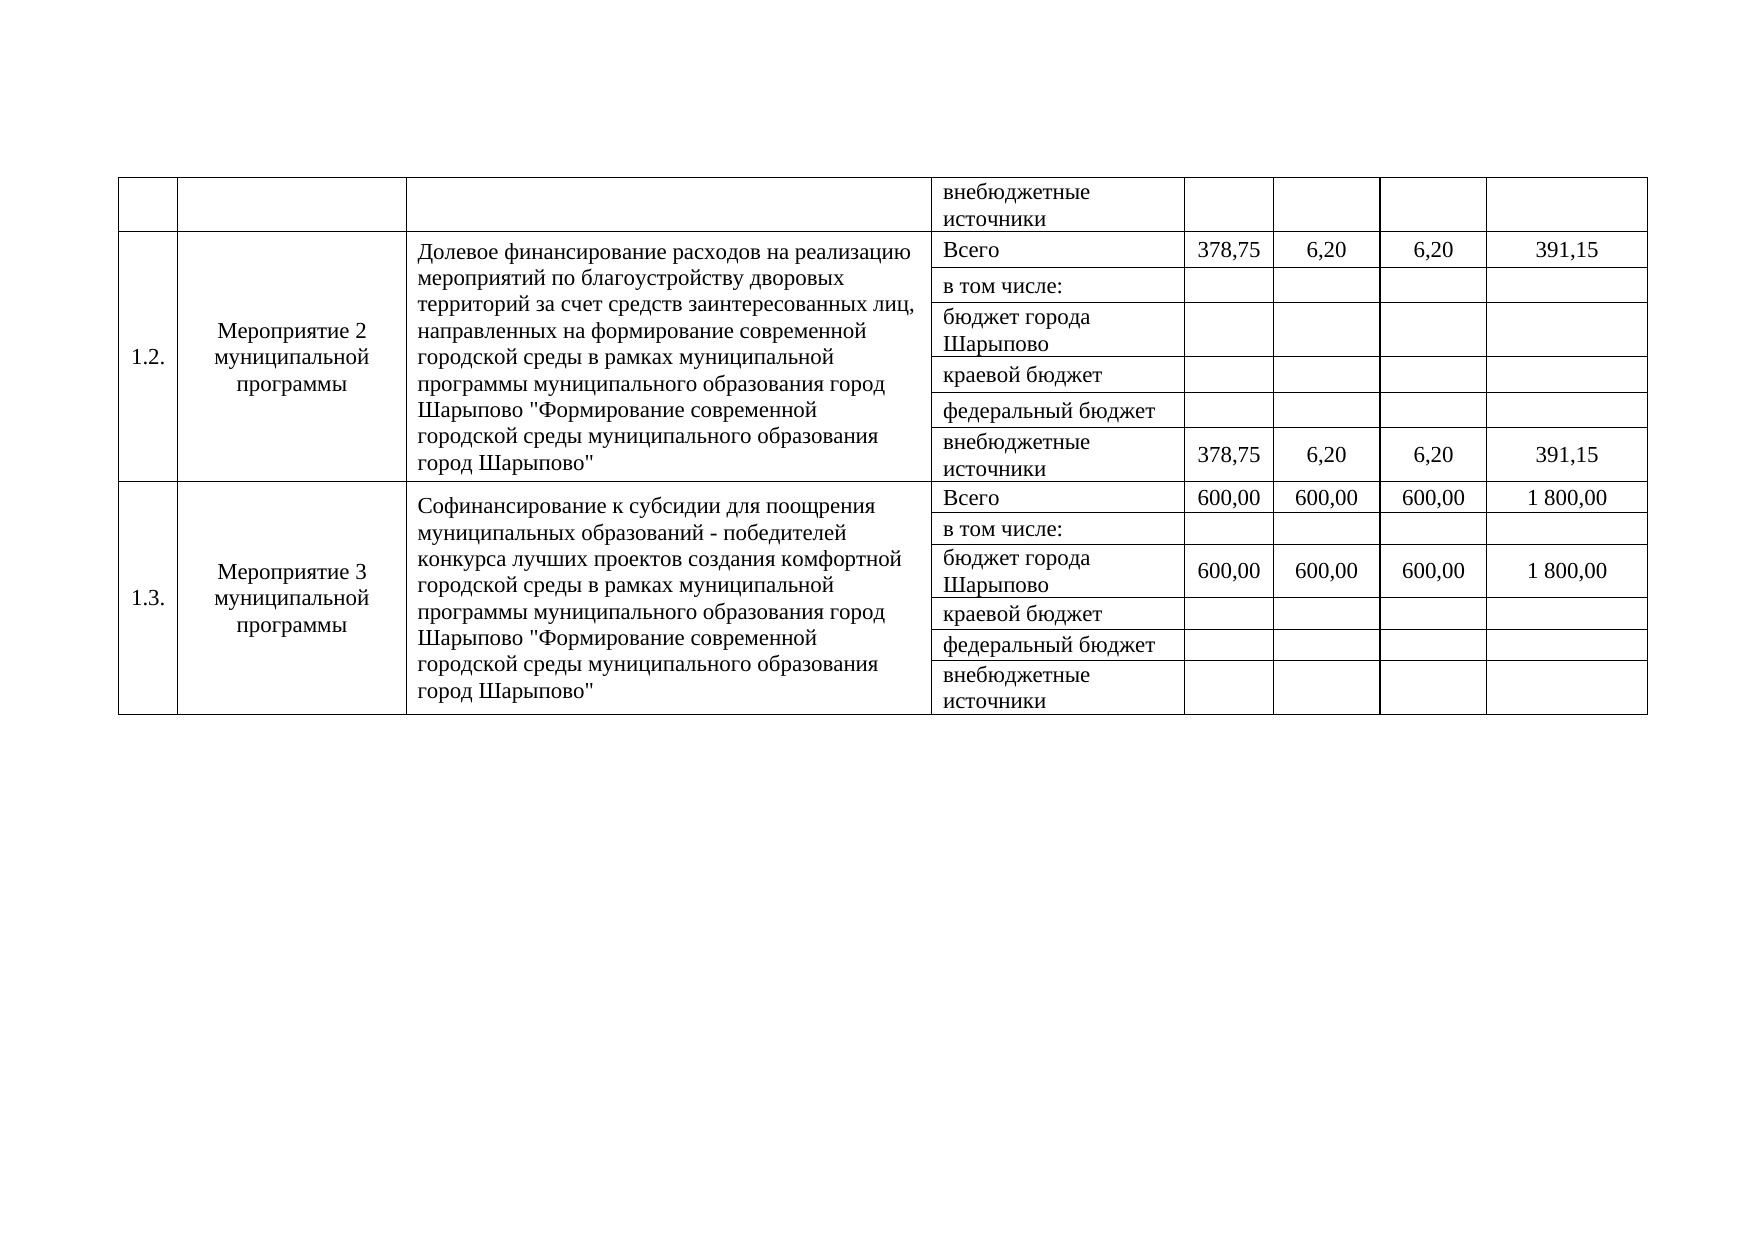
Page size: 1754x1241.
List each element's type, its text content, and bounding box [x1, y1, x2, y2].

table_cell [1381, 513, 1486, 543]
table_cell [1185, 303, 1273, 356]
table_cell 600,00 [1381, 482, 1486, 512]
table_cell [1185, 357, 1273, 392]
table_cell [1487, 303, 1647, 356]
table_cell 600,00 [1381, 545, 1486, 597]
table_cell [1185, 393, 1273, 427]
table_cell [1487, 630, 1647, 660]
table_cell 1 800,00 [1487, 482, 1647, 512]
table_cell [1487, 598, 1647, 628]
table_cell [1381, 178, 1486, 231]
table_cell 6,20 [1381, 428, 1486, 481]
table_cell внебюджетные источники [932, 661, 1184, 713]
table_cell [1274, 178, 1379, 231]
table_cell краевой бюджет [932, 598, 1184, 628]
table_cell федеральный бюджет [932, 393, 1184, 427]
table_cell Софинансирование к субсидии для поощрения муниципальных образований - победителей конкурса лучших проектов создания комфортной городской среды в рамках муниципальной программы муниципального образования город Шарыпово "Формирование современной городской среды муниципального образования город Шарыпово" [407, 482, 931, 713]
table_cell 6,20 [1381, 232, 1486, 267]
table_cell [1487, 178, 1647, 231]
table_cell 600,00 [1185, 545, 1273, 597]
table_cell [1381, 303, 1486, 356]
table_cell в том числе: [932, 513, 1184, 543]
table_cell 600,00 [1274, 545, 1379, 597]
table_cell [1185, 661, 1273, 713]
table_cell 1.2. [119, 232, 177, 481]
table_cell [1381, 630, 1486, 660]
table_cell [1274, 268, 1379, 302]
table_cell [1381, 598, 1486, 628]
table_cell 1 800,00 [1487, 545, 1647, 597]
table_cell [1274, 630, 1379, 660]
table_cell 6,20 [1274, 428, 1379, 481]
table_cell в том числе: [932, 268, 1184, 302]
table_cell Мероприятие 2 муниципальной программы [178, 232, 406, 481]
table_cell 391,15 [1487, 428, 1647, 481]
table_cell 1.3. [119, 482, 177, 713]
table_cell [1381, 357, 1486, 392]
table_cell 378,75 [1185, 428, 1273, 481]
table_cell [1274, 393, 1379, 427]
table_cell [1487, 661, 1647, 713]
table_cell [1274, 303, 1379, 356]
table_cell 6,20 [1274, 232, 1379, 267]
table_cell [1185, 598, 1273, 628]
table_cell Долевое финансирование расходов на реализацию мероприятий по благоустройству дворовых территорий за счет средств заинтересованных лиц, направленных на формирование современной городской среды в рамках муниципальной программы муниципального образования город Шарыпово "Формирование современной городской среды муниципального образования город Шарыпово" [407, 232, 931, 481]
table_cell [1274, 661, 1379, 713]
table_cell 378,75 [1185, 232, 1273, 267]
table_cell внебюджетные источники [932, 178, 1184, 231]
table_cell [1381, 268, 1486, 302]
table_cell [1185, 178, 1273, 231]
table_cell Мероприятие 3 муниципальной программы [178, 482, 406, 713]
table_cell [1381, 393, 1486, 427]
table_cell [1185, 268, 1273, 302]
table_cell внебюджетные источники [932, 428, 1184, 481]
table_cell [1487, 513, 1647, 543]
table_cell бюджет города Шарыпово [932, 545, 1184, 597]
table_cell [1274, 598, 1379, 628]
table_cell [1185, 630, 1273, 660]
table_cell Всего [932, 482, 1184, 512]
table_cell 600,00 [1185, 482, 1273, 512]
table_cell бюджет города Шарыпово [932, 303, 1184, 356]
table_cell [1274, 513, 1379, 543]
table_cell федеральный бюджет [932, 630, 1184, 660]
table_cell Всего [932, 232, 1184, 267]
table_cell краевой бюджет [932, 357, 1184, 392]
table_cell [1487, 357, 1647, 392]
table_cell [1487, 393, 1647, 427]
table_cell [1487, 268, 1647, 302]
table_cell 600,00 [1274, 482, 1379, 512]
table_cell [1185, 513, 1273, 543]
table_cell [1274, 357, 1379, 392]
table_cell [1381, 661, 1486, 713]
table_cell 391,15 [1487, 232, 1647, 267]
